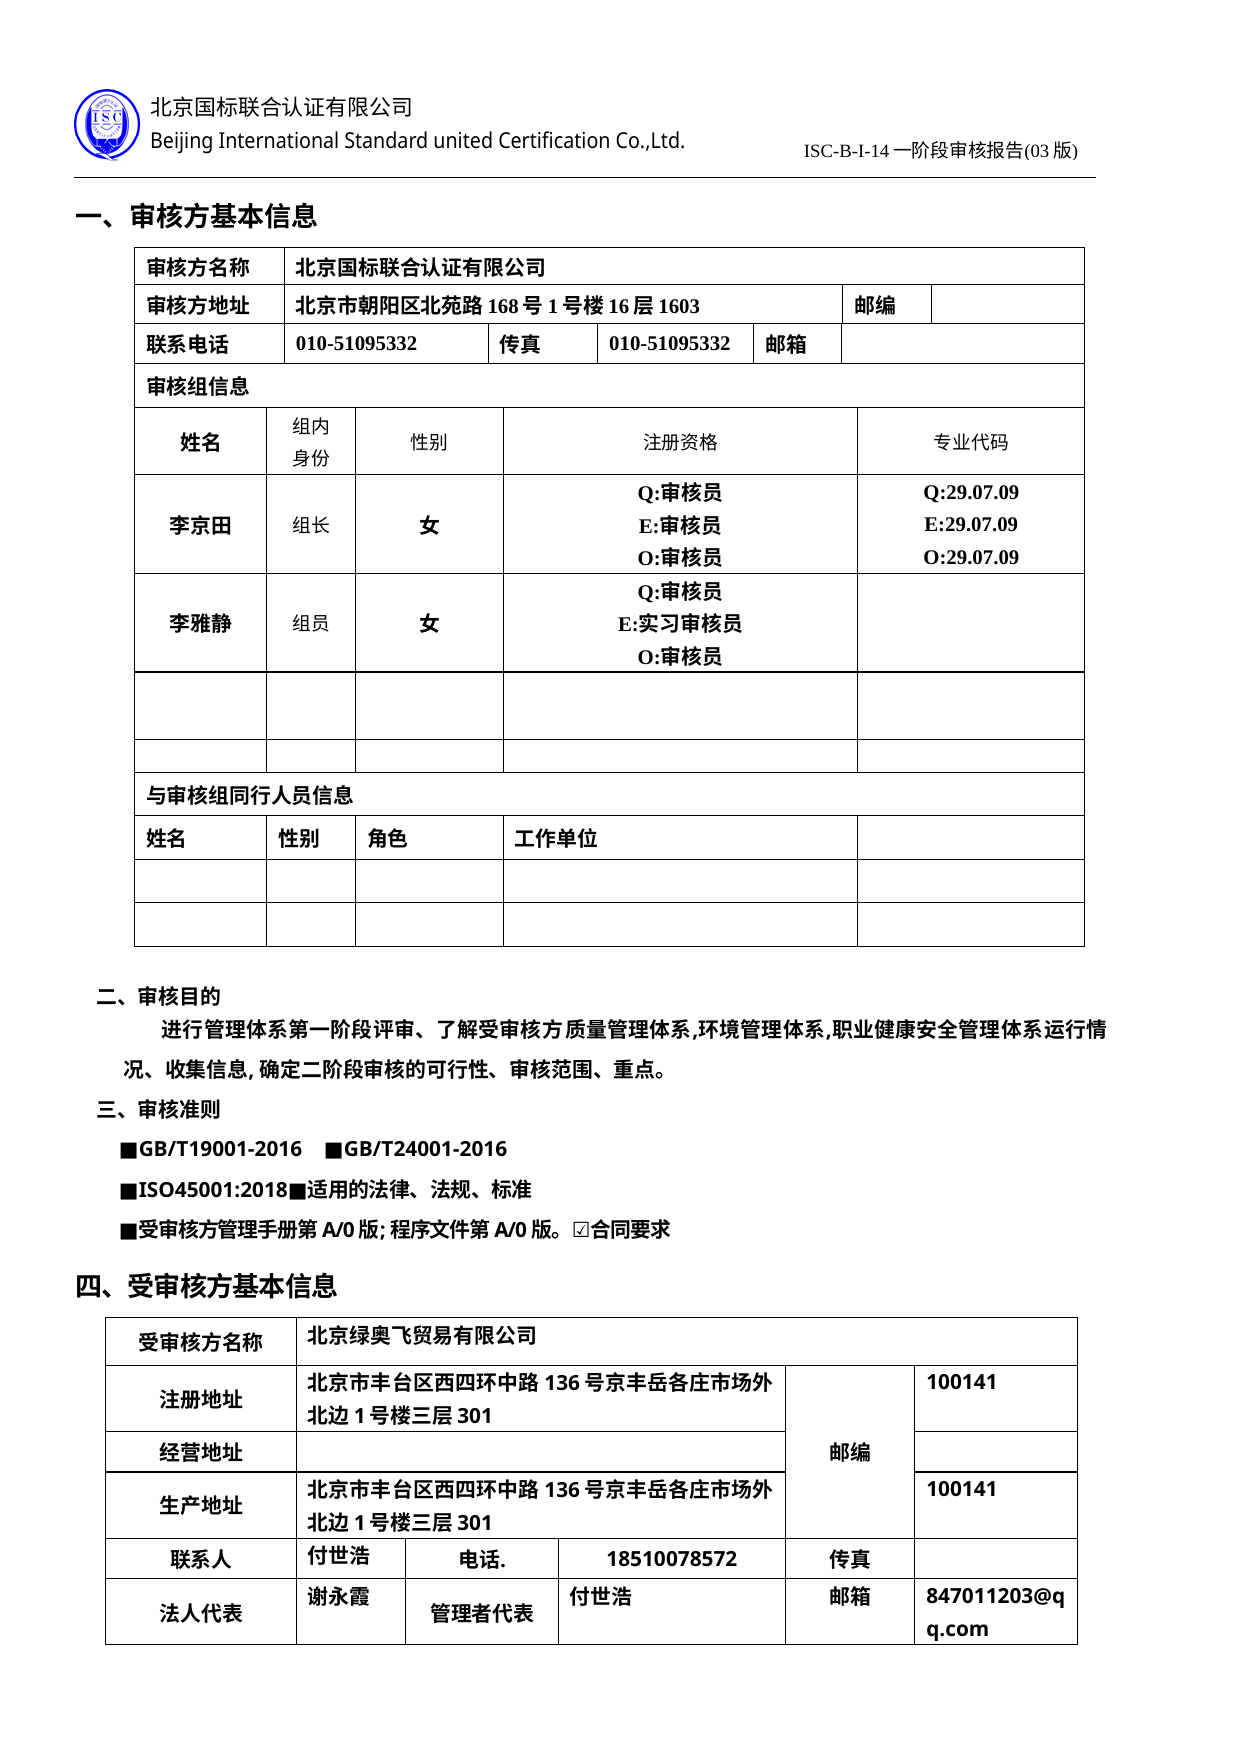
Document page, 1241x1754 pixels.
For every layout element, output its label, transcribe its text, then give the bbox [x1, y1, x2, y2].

table_cell 付世浩 [559, 1579, 785, 1644]
table_cell [356, 740, 503, 772]
text 三、审核准则 [75, 1092, 1107, 1125]
table_cell 100141 [915, 1366, 1077, 1431]
table_cell 管理者代表 [406, 1579, 558, 1644]
table_cell [504, 740, 857, 772]
table_cell 邮箱 [786, 1579, 914, 1644]
table_cell 注册地址 [106, 1366, 296, 1431]
table_cell [135, 740, 266, 772]
table_cell 邮编 [786, 1366, 914, 1537]
table_cell 姓名 [135, 408, 266, 474]
table_cell 审核组信息 [135, 364, 1084, 407]
text 二、审核目的 [75, 979, 1107, 1012]
table_header 北京绿奥飞贸易有限公司 [297, 1318, 1077, 1364]
table_cell 生产地址 [106, 1473, 296, 1537]
table_cell 传真 [786, 1539, 914, 1578]
table_cell [858, 903, 1084, 946]
table_cell 角色 [356, 816, 503, 859]
table_cell 010-51095332 [598, 324, 753, 363]
table_cell [267, 903, 355, 946]
table_cell [858, 860, 1084, 902]
table_cell [504, 903, 857, 946]
table_cell [135, 903, 266, 946]
table_cell [267, 673, 355, 739]
table_cell [932, 285, 1084, 323]
text 一、审核方基本信息 [75, 182, 1107, 247]
table_cell 李雅静 [135, 574, 266, 671]
table_cell 女 [356, 574, 503, 671]
table_cell [135, 860, 266, 902]
table_cell 传真 [489, 324, 597, 363]
table_cell 专业代码 [858, 408, 1084, 474]
text 进行管理体系第一阶段评审、了解受审核方质量管理体系,环境管理体系,职业健康安全管理体系运行情况、收集信息, 确定二阶段审核的可行性、审核范围、重点。 [123, 1012, 1107, 1085]
text ■ISO45001:2018■适用的法律、法规、标准 [119, 1172, 1107, 1204]
table_cell 18510078572 [559, 1539, 785, 1578]
table_cell 谢永霞 [297, 1579, 405, 1644]
table_cell [135, 673, 266, 739]
table_cell 组长 [267, 475, 355, 573]
table_cell 联系电话 [135, 324, 284, 363]
table_header 北京国标联合认证有限公司 [285, 248, 1084, 284]
table_cell 姓名 [135, 816, 266, 859]
table_cell 法人代表 [106, 1579, 296, 1644]
table_cell 电话. [406, 1539, 558, 1578]
picture [74, 89, 143, 161]
table_cell [267, 740, 355, 772]
table_cell [858, 740, 1084, 772]
table_cell [858, 673, 1084, 739]
table_cell Q:审核员 E:审核员 O:审核员 [504, 475, 857, 573]
table_cell 性别 [267, 816, 355, 859]
table_cell 李京田 [135, 475, 266, 573]
table_cell 付世浩 [297, 1539, 405, 1578]
table_cell [858, 816, 1084, 859]
table_cell [915, 1432, 1077, 1471]
table_cell 847011203@qq.com [915, 1579, 1077, 1644]
table_cell [504, 673, 857, 739]
table_cell 联系人 [106, 1539, 296, 1578]
table_cell [842, 324, 1084, 363]
table_cell 邮编 [843, 285, 931, 323]
table_cell 北京市丰台区西四环中路136号京丰岳各庄市场外北边1号楼三层301 [297, 1473, 785, 1537]
table_header 审核方名称 [135, 248, 284, 284]
table_cell 010-51095332 [285, 324, 488, 363]
table_cell Q:29.07.09 E:29.07.09 O:29.07.09 [858, 475, 1084, 573]
table_cell 注册资格 [504, 408, 857, 474]
table_cell [504, 860, 857, 902]
table_cell 经营地址 [106, 1432, 296, 1471]
table_cell [356, 673, 503, 739]
table_cell [858, 574, 1084, 671]
table_cell [297, 1432, 785, 1471]
table_cell Q:审核员 E:实习审核员 O:审核员 [504, 574, 857, 671]
table_cell 100141 [915, 1473, 1077, 1537]
table_cell 工作单位 [504, 816, 857, 859]
table_cell 组内 身份 [267, 408, 355, 474]
table_cell 女 [356, 475, 503, 573]
table_cell 北京市朝阳区北苑路168号1号楼16层1603 [285, 285, 842, 323]
table_cell 北京市丰台区西四环中路136号京丰岳各庄市场外北边1号楼三层301 [297, 1366, 785, 1431]
text 四、受审核方基本信息 [75, 1252, 1107, 1317]
table_header 受审核方名称 [106, 1318, 296, 1364]
table_cell [915, 1539, 1077, 1578]
text ■GB/T19001-2016 ■GB/T24001-2016 [119, 1132, 1107, 1165]
table_cell 邮箱 [754, 324, 841, 363]
table_cell [356, 903, 503, 946]
table_cell 性别 [356, 408, 503, 474]
table_cell [356, 860, 503, 902]
table_cell 与审核组同行人员信息 [135, 773, 1084, 815]
text ■受审核方管理手册第A/0版; 程序文件第A/0版。☑合同要求 [119, 1212, 1107, 1244]
table_cell [267, 860, 355, 902]
table_cell 组员 [267, 574, 355, 671]
table_cell 审核方地址 [135, 285, 284, 323]
